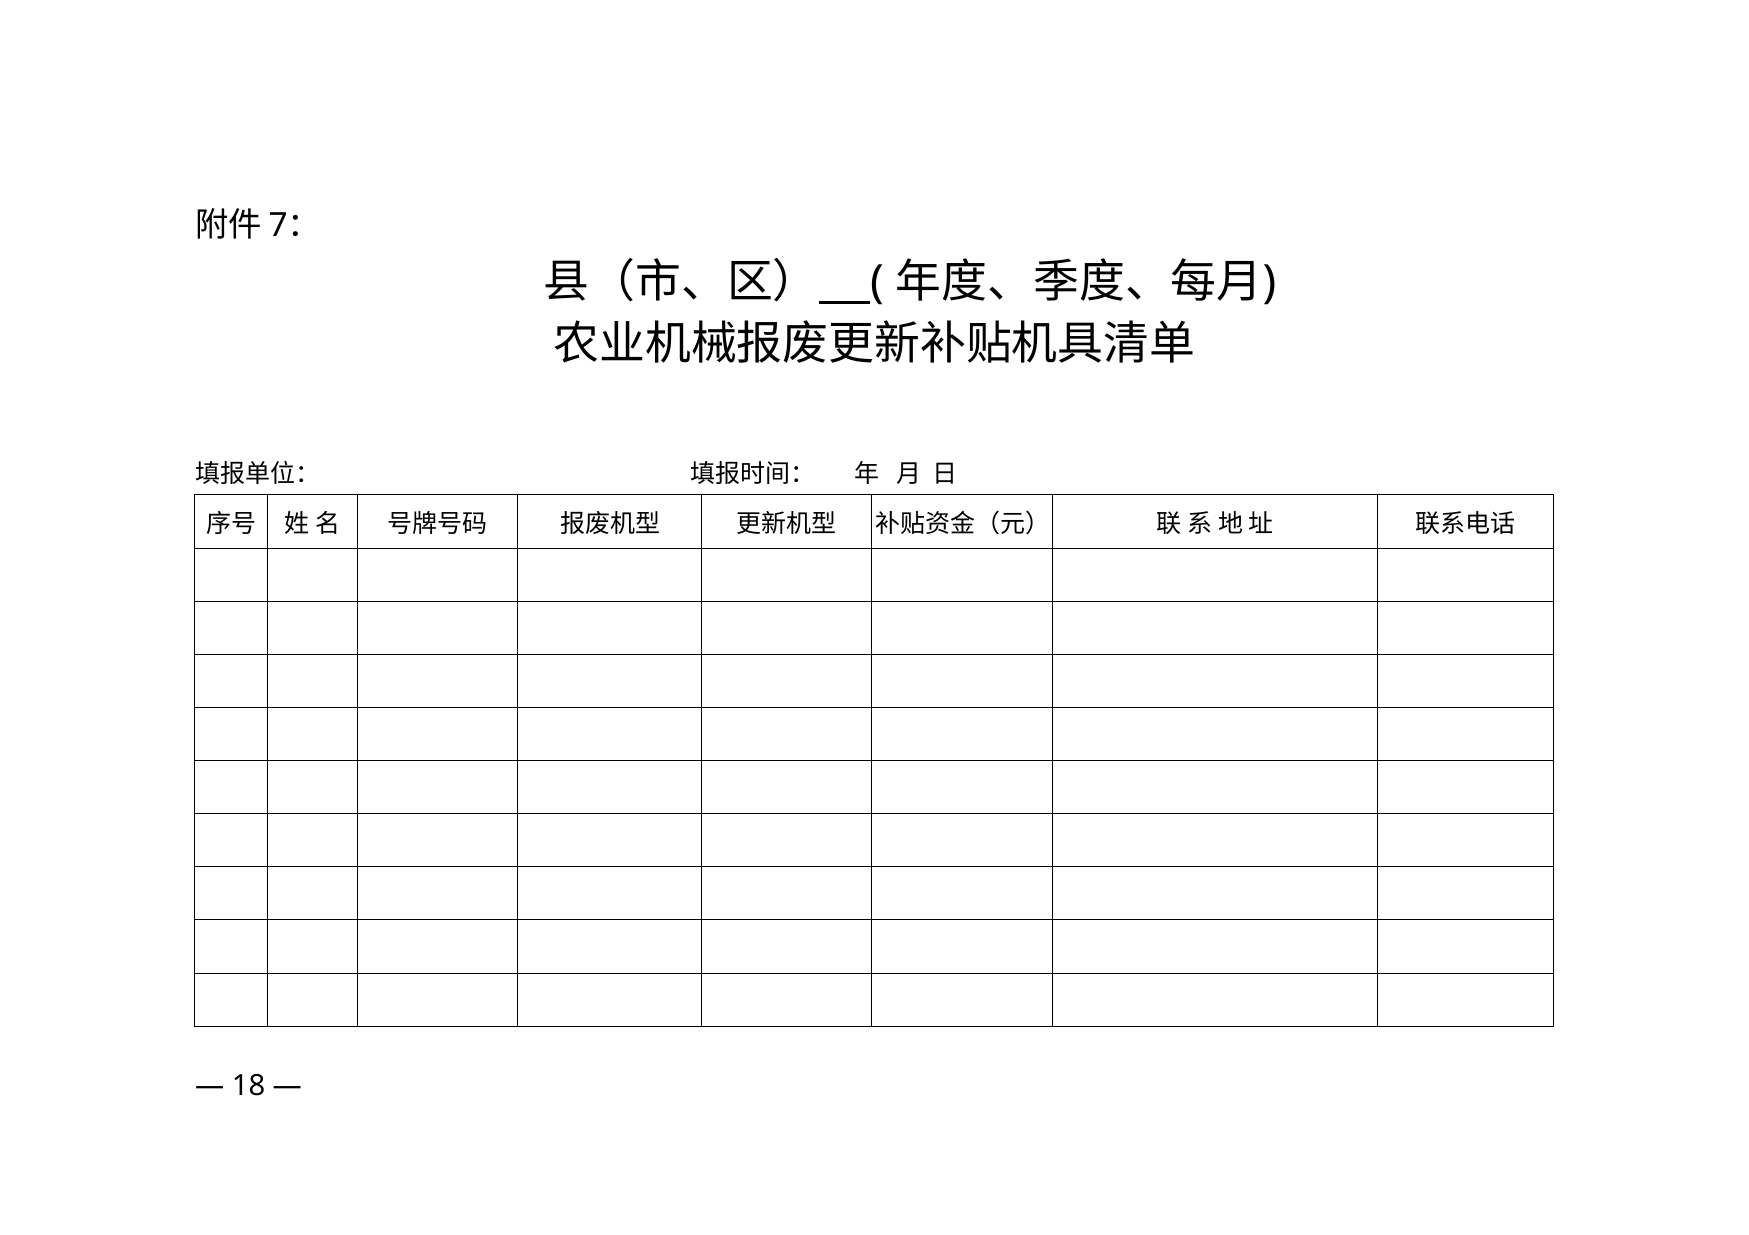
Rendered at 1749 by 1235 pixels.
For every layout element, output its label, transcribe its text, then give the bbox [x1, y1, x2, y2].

table_cell [1378, 708, 1553, 760]
table_cell [702, 920, 871, 972]
table_cell [518, 761, 701, 813]
table_cell [1378, 761, 1553, 813]
table_cell [872, 920, 1052, 972]
table_cell [268, 602, 357, 654]
table_cell [268, 655, 357, 707]
table_cell [518, 655, 701, 707]
table_cell [518, 867, 701, 919]
table_cell [1053, 814, 1377, 866]
table_cell [195, 974, 267, 1026]
table_cell [195, 655, 267, 707]
table_cell [1053, 867, 1377, 919]
table_cell [1378, 602, 1553, 654]
text 县（市、区） ( 年度、季度、每月) [195, 248, 1553, 310]
table_cell [268, 708, 357, 760]
table_cell [872, 549, 1052, 601]
table_cell [358, 708, 517, 760]
table_cell [1378, 814, 1553, 866]
table_cell [518, 814, 701, 866]
table_cell [872, 867, 1052, 919]
table_cell [268, 814, 357, 866]
table_header 号牌号码 [358, 495, 517, 547]
table_cell [358, 655, 517, 707]
table_cell [702, 867, 871, 919]
table_cell [195, 549, 267, 601]
table_cell [518, 708, 701, 760]
table_cell [702, 814, 871, 866]
text 填报单位： 填报时间： 年 月 日 [195, 433, 1553, 494]
table_cell [518, 920, 701, 972]
table_cell [702, 761, 871, 813]
table_header 报废机型 [518, 495, 701, 547]
table_cell [195, 920, 267, 972]
table_cell [268, 761, 357, 813]
table_cell [1378, 974, 1553, 1026]
table_cell [1053, 655, 1377, 707]
table_cell [268, 867, 357, 919]
table_cell [268, 920, 357, 972]
table_cell [872, 708, 1052, 760]
table_cell [195, 708, 267, 760]
table_cell [1053, 974, 1377, 1026]
table_cell [1378, 920, 1553, 972]
table_cell [1053, 708, 1377, 760]
table_cell [1053, 549, 1377, 601]
table_cell [268, 549, 357, 601]
text 附件7： [195, 187, 1553, 248]
table_cell [1378, 549, 1553, 601]
table_cell [358, 974, 517, 1026]
table_cell [702, 708, 871, 760]
table_cell [1053, 920, 1377, 972]
table_cell [358, 549, 517, 601]
table_cell [195, 867, 267, 919]
table_header 更新机型 [702, 495, 871, 547]
table_cell [872, 655, 1052, 707]
table_cell [518, 602, 701, 654]
table_cell [195, 814, 267, 866]
table_cell [195, 602, 267, 654]
text 农业机械报废更新补贴机具清单 [195, 310, 1553, 371]
table_header 联系电话 [1378, 495, 1553, 547]
table_cell [1378, 655, 1553, 707]
table_cell [872, 974, 1052, 1026]
table_header 补贴资金（元） [872, 495, 1052, 547]
table_cell [518, 549, 701, 601]
table_header 姓 名 [268, 495, 357, 547]
table_cell [1053, 602, 1377, 654]
table_header 联 系 地 址 [1053, 495, 1377, 547]
table_cell [518, 974, 701, 1026]
table_cell [1053, 761, 1377, 813]
table_cell [358, 867, 517, 919]
table_cell [872, 602, 1052, 654]
table_header 序号 [195, 495, 267, 547]
table_cell [702, 655, 871, 707]
table_cell [358, 761, 517, 813]
table_cell [358, 814, 517, 866]
table_cell [268, 974, 357, 1026]
table_cell [872, 814, 1052, 866]
table_cell [702, 549, 871, 601]
table_cell [702, 602, 871, 654]
table_cell [358, 920, 517, 972]
table_cell [872, 761, 1052, 813]
table_cell [358, 602, 517, 654]
table_cell [702, 974, 871, 1026]
table_cell [195, 761, 267, 813]
table_cell [1378, 867, 1553, 919]
